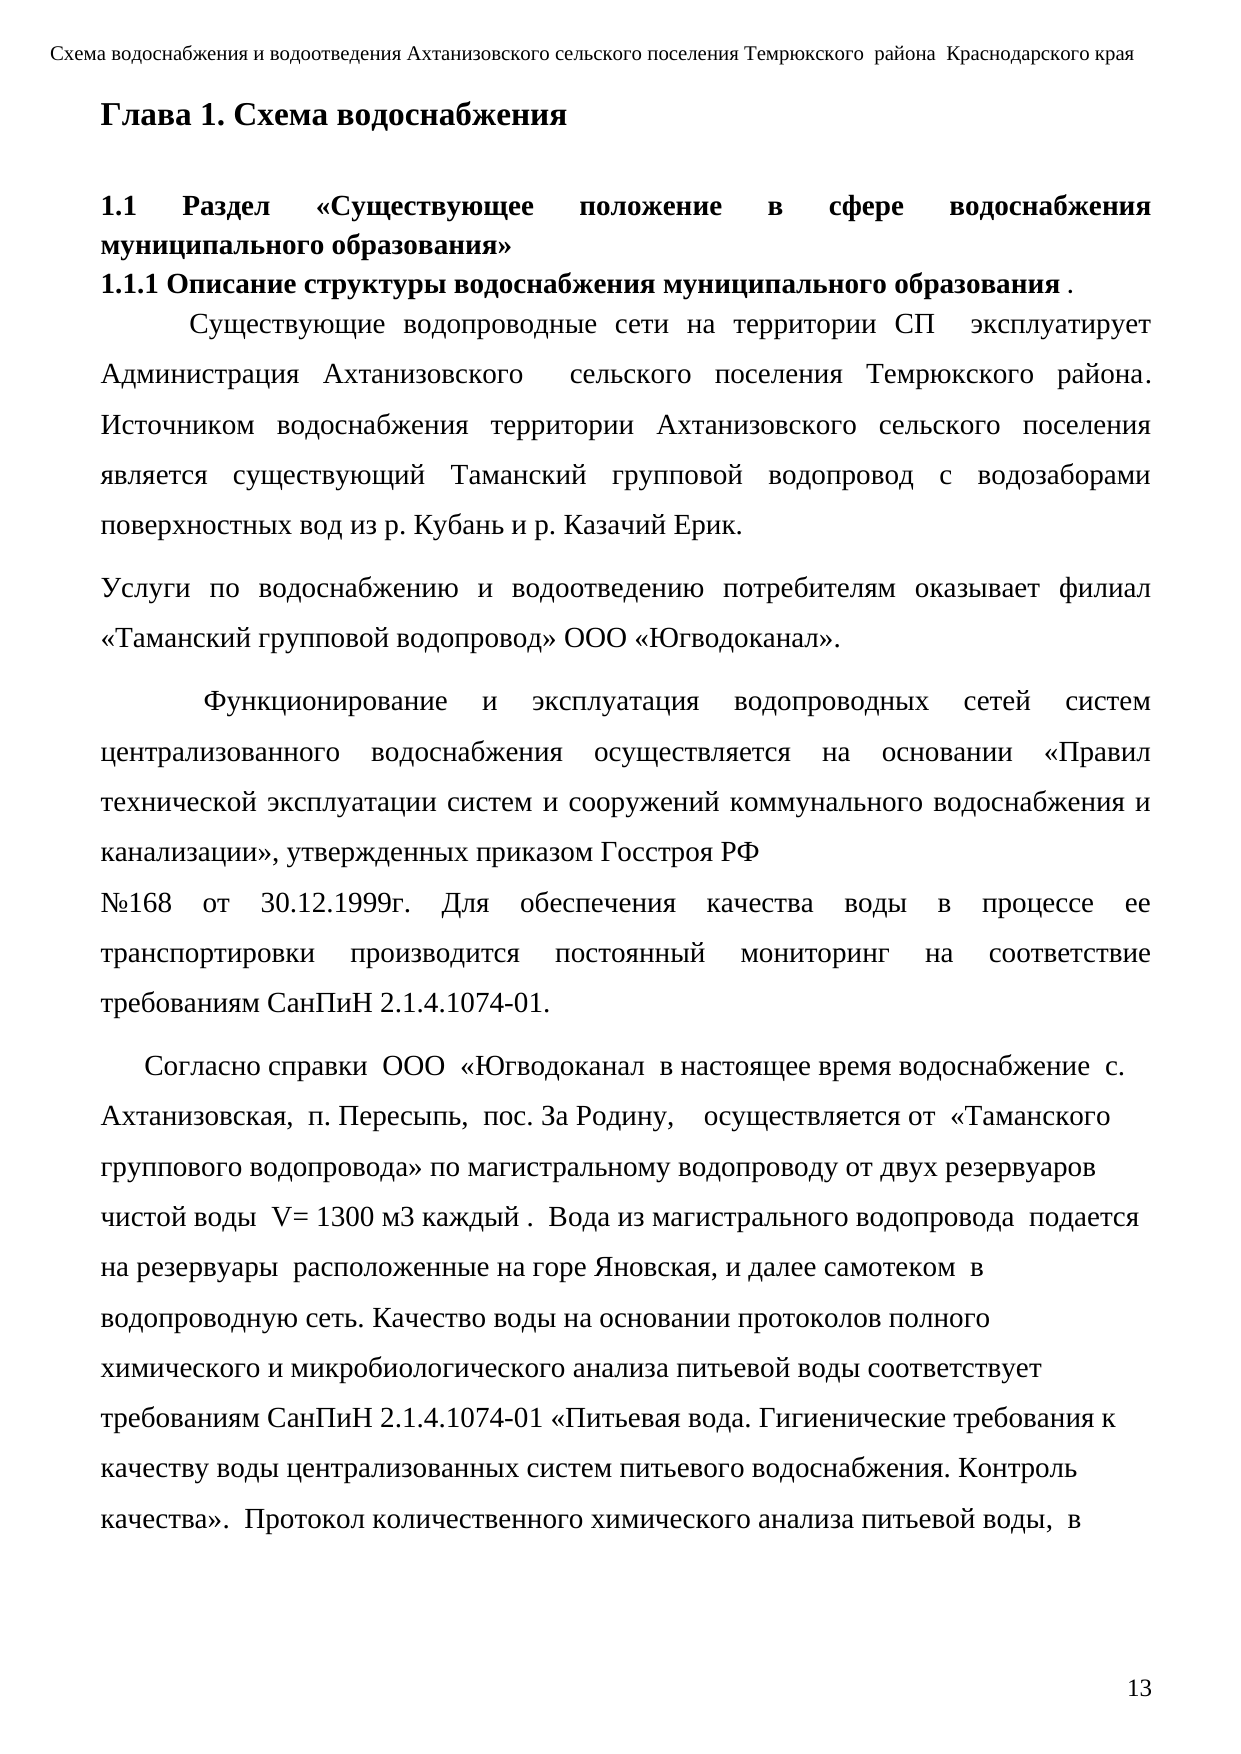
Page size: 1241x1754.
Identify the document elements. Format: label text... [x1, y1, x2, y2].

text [100, 1048, 1152, 1534]
text №168 от 30.12.1999г. Для обеспечения качества воды в процессе ее транспортировки производится постоянный мониторинг на соответствие требованиям СанПиН 2.1.4.1074-01. [100, 885, 1152, 1019]
text Глава 1. Схема водоснабжения [100, 94, 1152, 132]
text 1.1 Раздел «Существующее положение в сфере водоснабжения муниципального образования» [100, 188, 1152, 260]
text Услуги по водоснабжению и водоотведению потребителям оказывает филиал «Таманский групповой водопровод» ООО «Югводоканал». [100, 570, 1152, 654]
text 1.1.1 Описание структуры водоснабжения муниципального образования . [100, 265, 1152, 301]
text Функционирование и эксплуатация водопроводных сетей систем централизованного водоснабжения осуществляется на основании «Правил технической эксплуатации систем и сооружений коммунального водоснабжения и канализации», утвержденных приказом Госстроя РФ [100, 683, 1152, 868]
text Существующие водопроводные сети на территории СП эксплуатирует Администрация Ахтанизовского сельского поселения Темрюкского района. Источником водоснабжения территории Ахтанизовского сельского поселения является существующий Таманский групповой водопровод с водозаборами поверхностных вод из р. Кубань и р. Казачий Ерик. [100, 306, 1152, 541]
